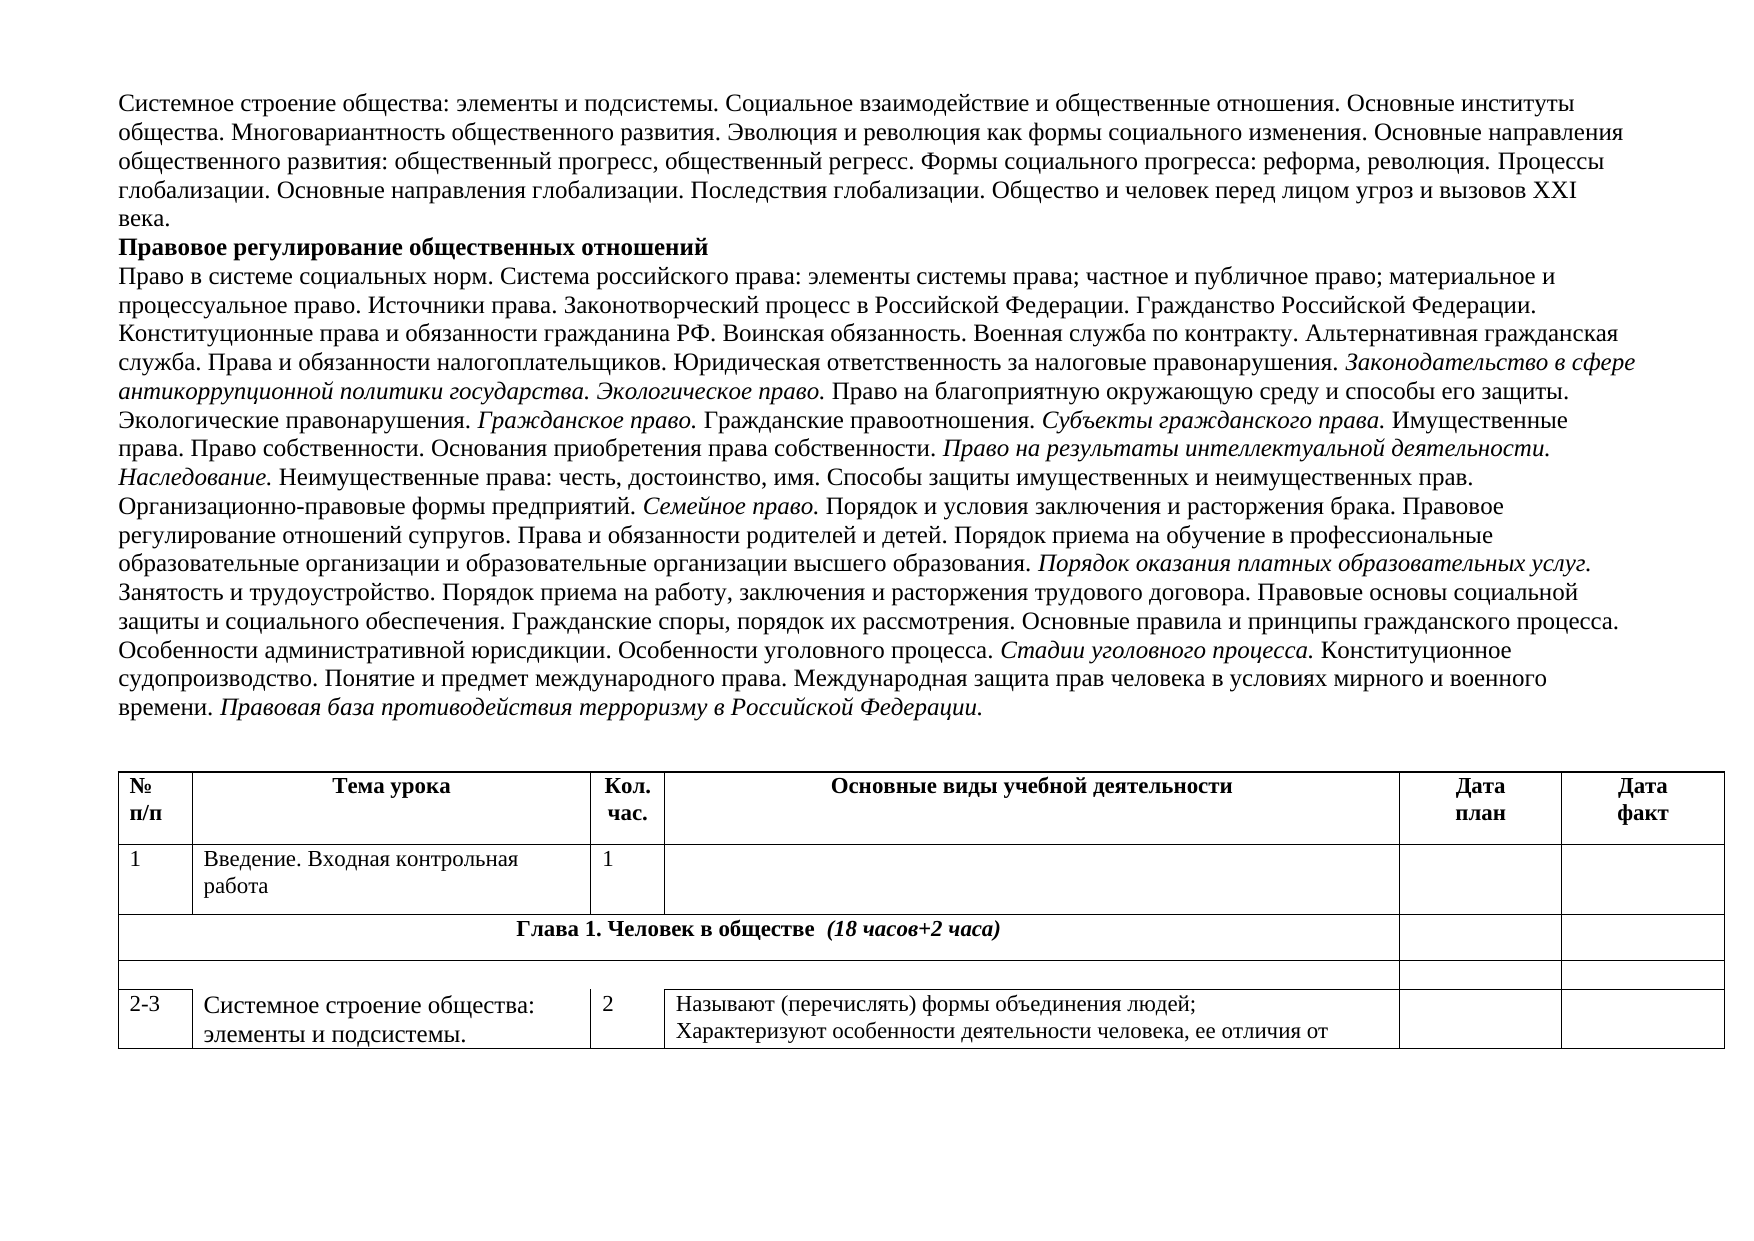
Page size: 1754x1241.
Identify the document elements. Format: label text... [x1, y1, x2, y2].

text Право в системе социальных норм. Система российского права: элементы системы права; частное и публичное право; материальное и процессуальное право. Источники права. Законотворческий процесс в Российской Федерации. Гражданство Российской Федерации. Конституционные права и обязанности гражданина РФ. Воинская обязанность. Военная служба по контракту. Альтернативная гражданская служба. Права и обязанности налогоплательщиков. Юридическая ответственность за налоговые правонарушения. Законодательство в сфере антикоррупционной политики государства. Экологическое право. Право на благоприятную окружающую среду и способы его защиты. Экологические правонарушения. Гражданское право. Гражданские правоотношения. Субъекты гражданского права. Имущественные права. Право собственности. Основания приобретения права собственности. Право на результаты интеллектуальной деятельности. Наследование. Неимущественные права: честь, достоинство, имя. Способы защиты имущественных и неимущественных прав. Организационно-правовые формы предприятий. Семейное право. Порядок и условия заключения и расторжения брака. Правовое регулирование отношений супругов. Права и обязанности родителей и детей. Порядок приема на обучение в профессиональные образовательные организации и образовательные организации высшего образования. Порядок оказания платных образовательных услуг. Занятость и трудоустройство. Порядок приема на работу, заключения и расторжения трудового договора. Правовые основы социальной защиты и социального обеспечения. Гражданские споры, порядок их рассмотрения. Основные правила и принципы гражданского процесса. Особенности административной юрисдикции. Особенности уголовного процесса. Стадии уголовного процесса. Конституционное судопроизводство. Понятие и предмет международного права. Международная защита прав человека в условиях мирного и военного времени. Правовая база противодействия терроризму в Российской Федерации. [118, 261, 1636, 721]
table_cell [193, 989, 590, 1048]
table_cell [1400, 845, 1561, 914]
table_cell [1562, 915, 1724, 959]
table_header Основные виды учебной деятельности [665, 773, 1399, 844]
table_header Дата план [1400, 773, 1561, 844]
table_cell 2 [591, 989, 664, 1048]
table_cell 1 [119, 845, 192, 914]
table_cell [665, 845, 1399, 914]
table_cell 1 [591, 845, 664, 914]
table_header № п/п [119, 773, 192, 844]
table_cell [1562, 845, 1724, 914]
table_cell [119, 961, 1399, 989]
table_cell Введение. Входная контрольная работа [193, 845, 590, 914]
table_cell Глава 1. Человек в обществе (18 часов+2 часа) [119, 915, 1399, 959]
table_cell 2-3 [119, 990, 192, 1048]
table_cell [1562, 990, 1724, 1048]
table_header Дата факт [1562, 773, 1724, 844]
table_cell [1562, 961, 1724, 989]
table_header Тема урока [193, 773, 590, 844]
table_header Кол. час. [591, 773, 664, 844]
table_cell [1400, 915, 1561, 959]
table_cell [1400, 961, 1561, 989]
table_cell [1400, 990, 1561, 1048]
text Системное строение общества: элементы и подсистемы. Социальное взаимодействие и общественные отношения. Основные институты общества. Многовариантность общественного развития. Эволюция и революция как формы социального изменения. Основные направления общественного развития: общественный прогресс, общественный регресс. Формы социального прогресса: реформа, революция. Процессы глобализации. Основные направления глобализации. Последствия глобализации. Общество и человек перед лицом угроз и вызовов XXI века. [118, 88, 1636, 232]
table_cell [665, 990, 1399, 1048]
text Правовое регулирование общественных отношений [118, 232, 1636, 261]
